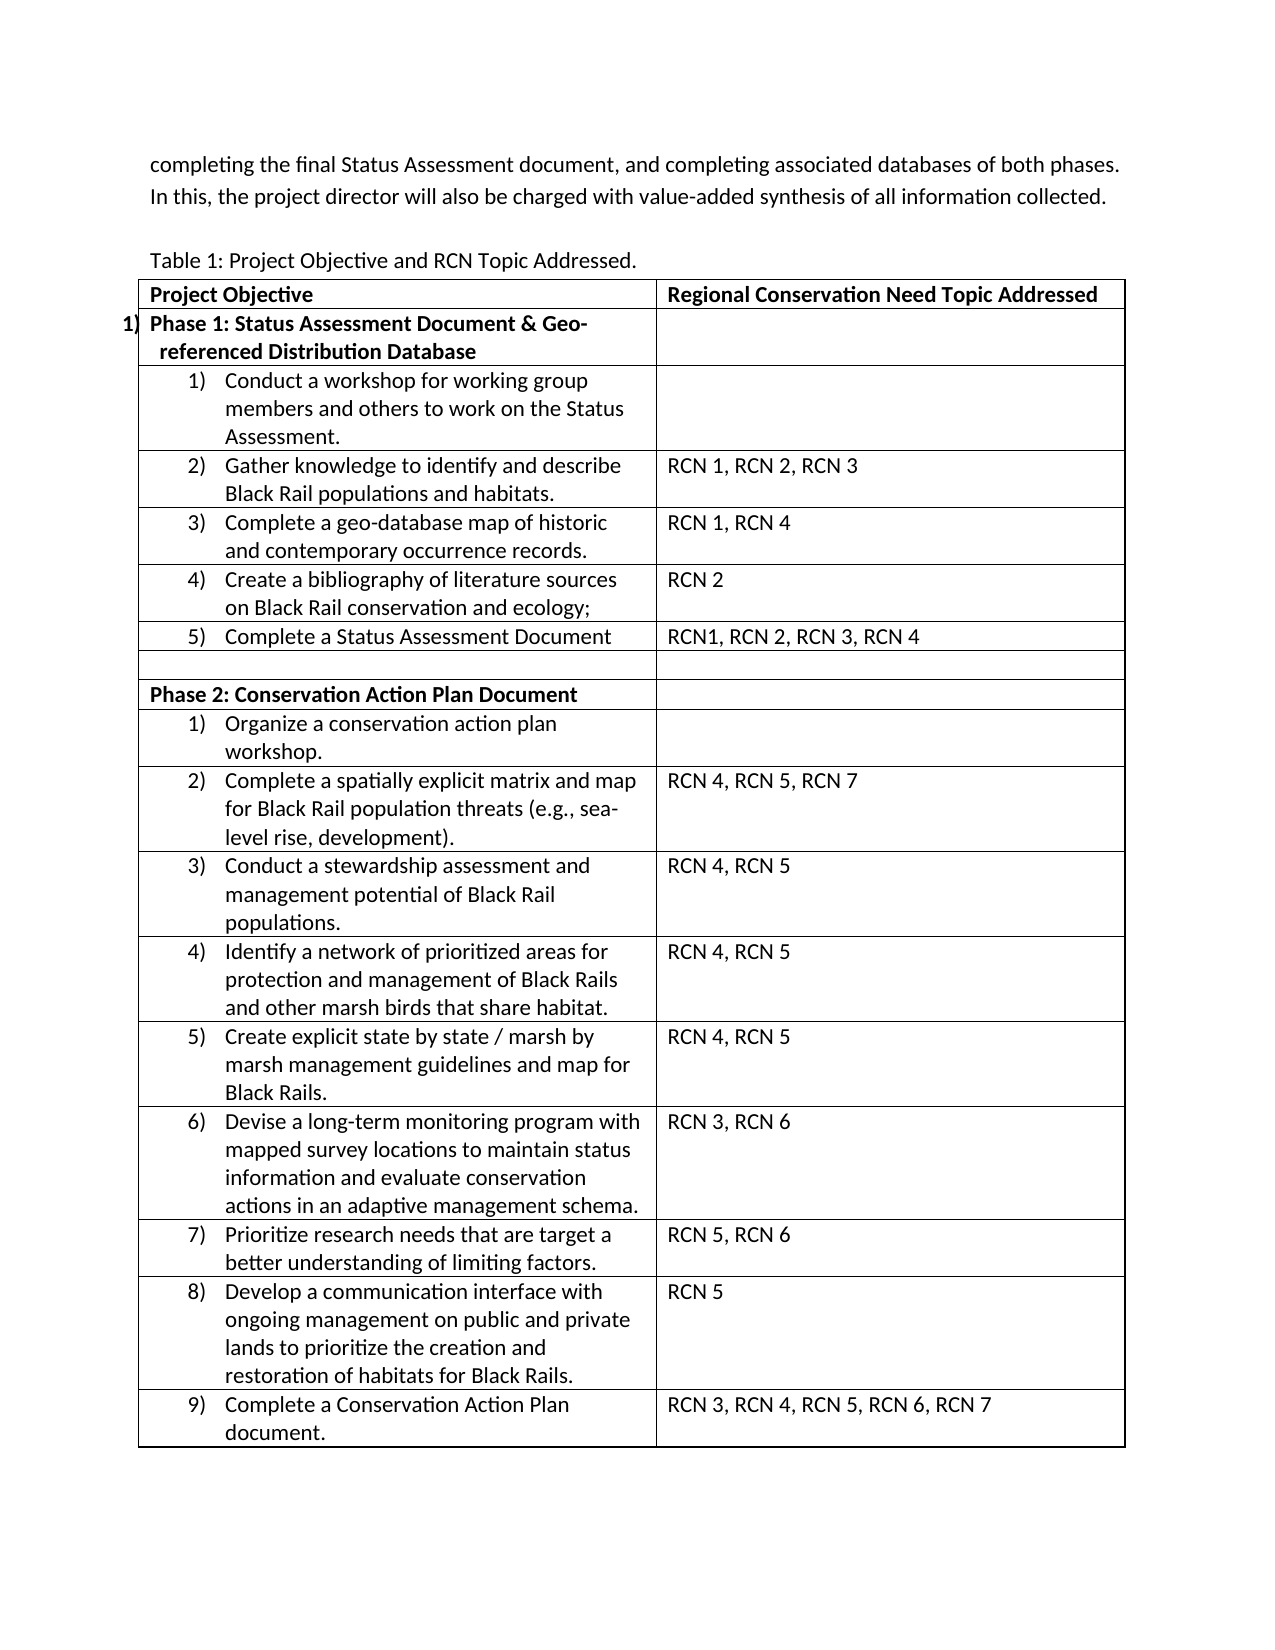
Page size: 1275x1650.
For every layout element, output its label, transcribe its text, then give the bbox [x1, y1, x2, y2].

table_cell RCN 3, RCN 6 [657, 1107, 1124, 1219]
table_cell RCN 4, RCN 5, RCN 7 [657, 767, 1124, 851]
table_cell [657, 309, 1124, 365]
table_cell Complete a spatially explicit matrix and map for Black Rail population threats (e.g., sea-level rise, development). [139, 767, 656, 851]
table_cell RCN 5 [657, 1277, 1124, 1389]
table_cell RCN 4, RCN 5 [657, 937, 1124, 1021]
table_cell Conduct a stewardship assessment and management potential of Black Rail populations. [139, 852, 656, 936]
table_cell Organize a conservation action plan workshop. [139, 710, 656, 766]
table_cell Conduct a workshop for working group members and others to work on the Status Assessment. [139, 366, 656, 450]
table_cell RCN1, RCN 2, RCN 3, RCN 4 [657, 622, 1124, 650]
table_cell Create explicit state by state / marsh by marsh management guidelines and map for Black Rails. [139, 1022, 656, 1106]
table_cell RCN 1, RCN 2, RCN 3 [657, 451, 1124, 507]
text Table 1: Project Objective and RCN Topic Addressed. [150, 247, 1125, 274]
table_cell Complete a Status Assessment Document [139, 622, 656, 650]
table_cell [139, 651, 656, 679]
table_cell Devise a long-term monitoring program with mapped survey locations to maintain status information and evaluate conservation actions in an adaptive management schema. [139, 1107, 656, 1219]
table_cell RCN 2 [657, 565, 1124, 621]
table_cell Develop a communication interface with ongoing management on public and private lands to prioritize the creation and restoration of habitats for Black Rails. [139, 1277, 656, 1389]
table_cell Prioritize research needs that are target a better understanding of limiting factors. [139, 1220, 656, 1276]
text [150, 150, 1125, 210]
table_cell [657, 651, 1124, 679]
table_cell Gather knowledge to identify and describe Black Rail populations and habitats. [139, 451, 656, 507]
table_cell RCN 5, RCN 6 [657, 1220, 1124, 1276]
table_cell [657, 710, 1124, 766]
table_cell RCN 4, RCN 5 [657, 1022, 1124, 1106]
table_cell Phase 1: Status Assessment Document & Geo-referenced Distribution Database [139, 309, 656, 365]
table_cell RCN 1, RCN 4 [657, 508, 1124, 564]
table_header Regional Conservation Need Topic Addressed [657, 280, 1124, 308]
table_cell Create a bibliography of literature sources on Black Rail conservation and ecology; [139, 565, 656, 621]
table_header Project Objective [139, 280, 656, 308]
table_cell [657, 366, 1124, 450]
table_cell [657, 680, 1124, 708]
table_cell Identify a network of prioritized areas for protection and management of Black Rails and other marsh birds that share habitat. [139, 937, 656, 1021]
table_cell Complete a Conservation Action Plan document. [139, 1390, 656, 1446]
table_cell Phase 2: Conservation Action Plan Document [139, 680, 656, 708]
table_cell RCN 3, RCN 4, RCN 5, RCN 6, RCN 7 [657, 1390, 1124, 1446]
table_cell Complete a geo-database map of historic and contemporary occurrence records. [139, 508, 656, 564]
table_cell RCN 4, RCN 5 [657, 852, 1124, 936]
